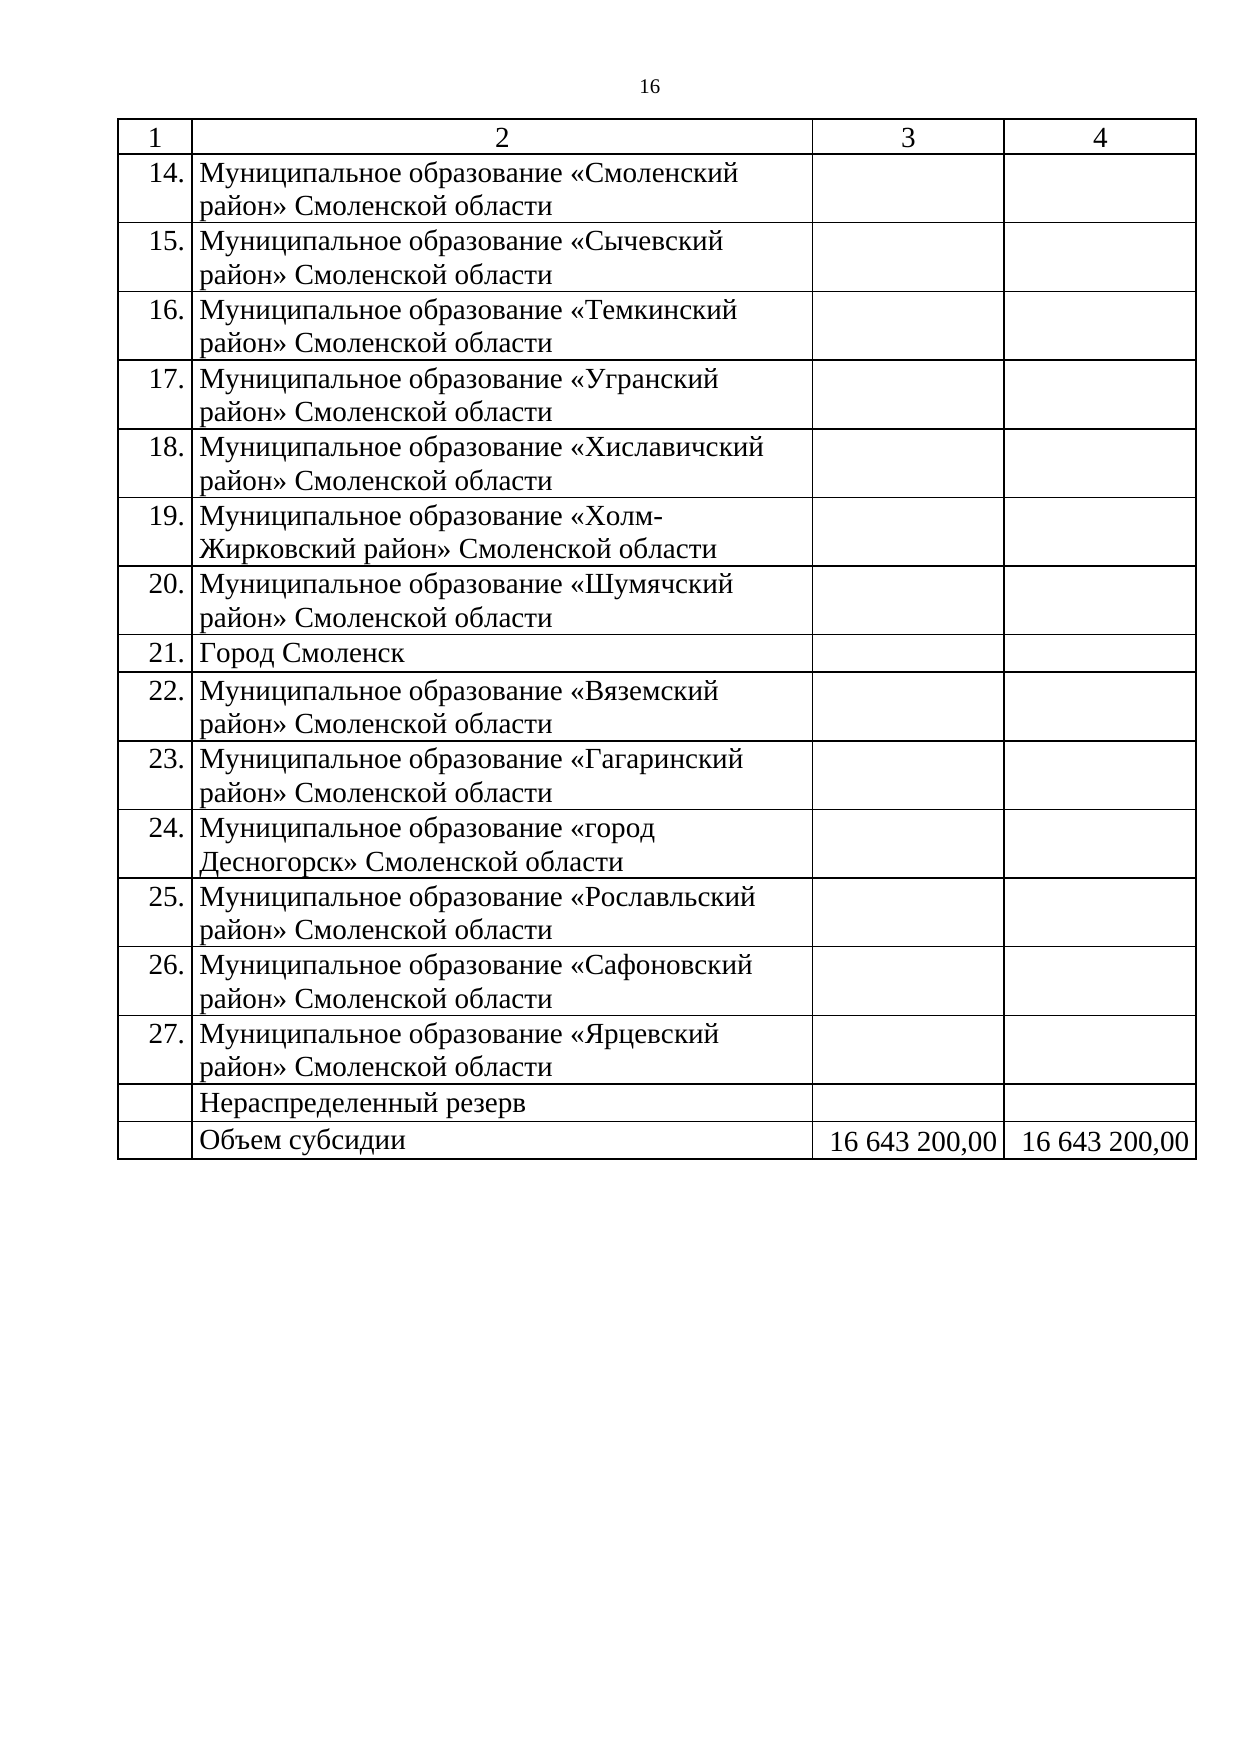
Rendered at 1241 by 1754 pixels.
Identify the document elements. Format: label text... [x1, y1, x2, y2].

table_cell [1005, 292, 1195, 359]
table_cell [1005, 1085, 1195, 1121]
table_cell [813, 567, 1003, 634]
table_cell Муниципальное образование «Шумячский район» Смоленской области [193, 567, 812, 634]
table_cell 18. [119, 430, 191, 496]
table_cell 25. [119, 879, 191, 946]
table_cell [119, 1085, 191, 1121]
table_cell 15. [119, 223, 191, 291]
table_cell [813, 1016, 1003, 1083]
table_cell [1005, 430, 1195, 496]
table_cell Муниципальное образование «Холм-Жирковский район» Смоленской области [193, 498, 812, 565]
table_cell [1005, 673, 1195, 740]
table_cell [813, 879, 1003, 946]
table_cell Муниципальное образование «Гагаринский район» Смоленской области [193, 742, 812, 808]
table_cell Нераспределенный резерв [193, 1085, 812, 1121]
table_cell Объем субсидии [193, 1122, 812, 1158]
table_cell 20. [119, 567, 191, 634]
table_cell [813, 155, 1003, 222]
table_cell 16. [119, 292, 191, 359]
table_header 1 [119, 120, 191, 153]
table_cell Муниципальное образование «Сычевский район» Смоленской области [193, 223, 812, 291]
table_cell 16 643 200,00 [1005, 1122, 1195, 1158]
table_cell [1005, 742, 1195, 808]
table_cell 21. [119, 635, 191, 671]
table_cell [813, 810, 1003, 877]
table_cell [1005, 498, 1195, 565]
table_cell [813, 635, 1003, 671]
table_cell [813, 1085, 1003, 1121]
table_cell [813, 673, 1003, 740]
table_cell 22. [119, 673, 191, 740]
table_cell 19. [119, 498, 191, 565]
table_header 3 [813, 120, 1003, 153]
table_cell [1005, 1016, 1195, 1083]
table_cell 27. [119, 1016, 191, 1083]
table_cell [813, 430, 1003, 496]
table_cell [813, 292, 1003, 359]
table_cell 17. [119, 361, 191, 428]
table_cell 24. [119, 810, 191, 877]
table_cell [1005, 947, 1195, 1014]
table_header 2 [193, 120, 812, 153]
table_cell [813, 361, 1003, 428]
table_cell [1005, 879, 1195, 946]
table_cell Муниципальное образование «город Десногорск» Смоленской области [193, 810, 812, 877]
table_cell [1005, 155, 1195, 222]
table_cell [813, 742, 1003, 808]
table_cell 23. [119, 742, 191, 808]
table_cell Город Смоленск [193, 635, 812, 671]
table_cell [813, 498, 1003, 565]
table_header 4 [1005, 120, 1195, 153]
table_cell 14. [119, 155, 191, 222]
table_cell [1005, 223, 1195, 291]
table_cell Муниципальное образование «Ярцевский район» Смоленской области [193, 1016, 812, 1083]
table_cell Муниципальное образование «Хиславичский район» Смоленской области [193, 430, 812, 496]
table_cell 26. [119, 947, 191, 1014]
table_cell 16 643 200,00 [813, 1122, 1003, 1158]
table_cell Муниципальное образование «Вяземский район» Смоленской области [193, 673, 812, 740]
table_cell Муниципальное образование «Сафоновский район» Смоленской области [193, 947, 812, 1014]
table_cell [1005, 810, 1195, 877]
table_cell [119, 1122, 191, 1158]
table_cell Муниципальное образование «Смоленский район» Смоленской области [193, 155, 812, 222]
table_cell [1005, 567, 1195, 634]
table_cell [813, 223, 1003, 291]
table_cell Муниципальное образование «Рославльский район» Смоленской области [193, 879, 812, 946]
table_cell Муниципальное образование «Темкинский район» Смоленской области [193, 292, 812, 359]
table_cell [813, 947, 1003, 1014]
table_cell Муниципальное образование «Угранский район» Смоленской области [193, 361, 812, 428]
table_cell [1005, 635, 1195, 671]
table_cell [1005, 361, 1195, 428]
